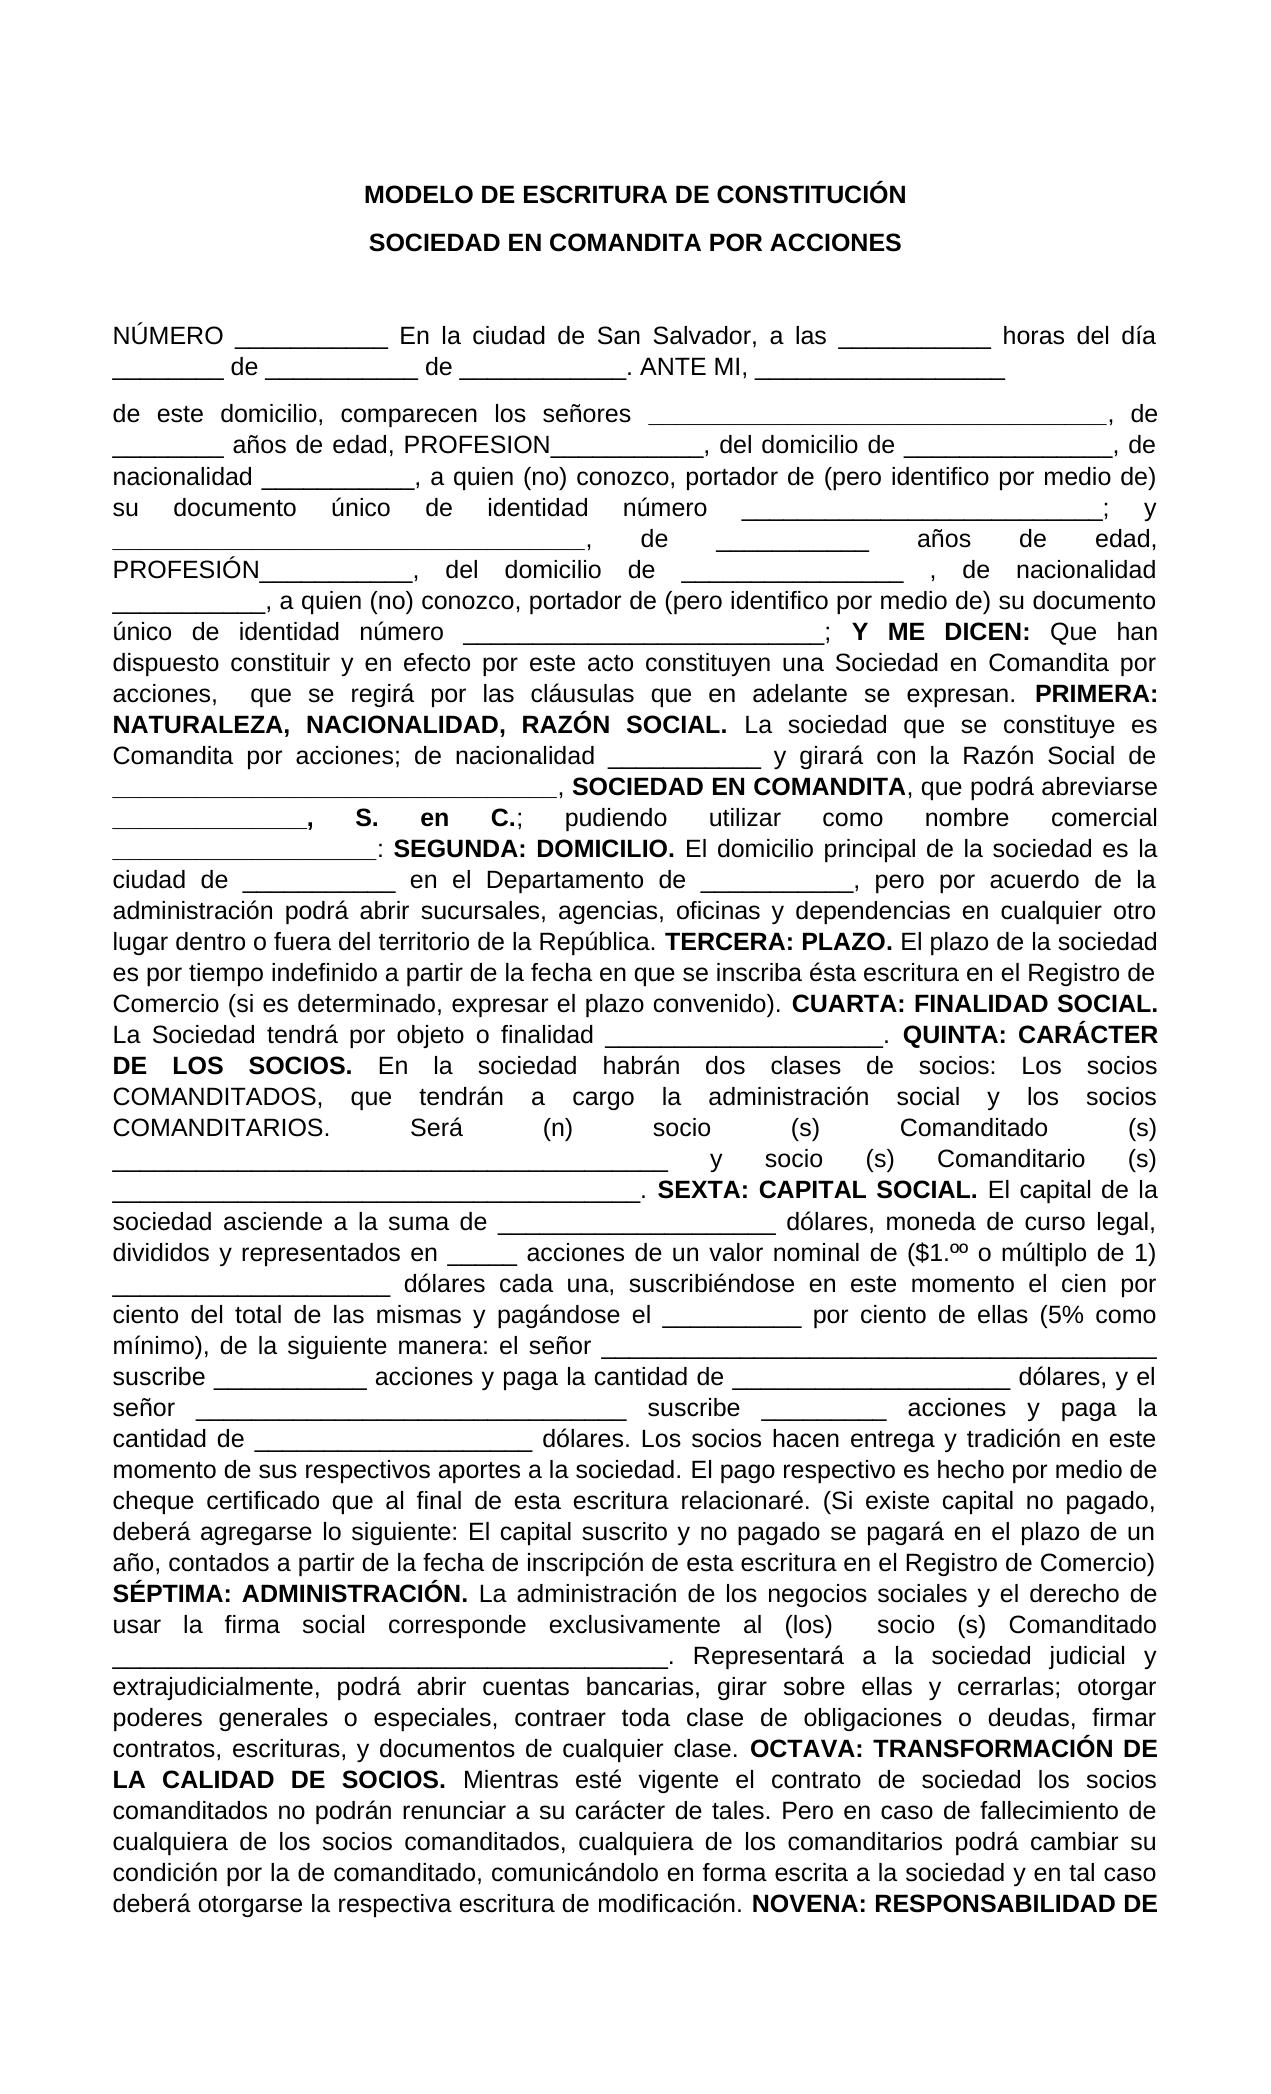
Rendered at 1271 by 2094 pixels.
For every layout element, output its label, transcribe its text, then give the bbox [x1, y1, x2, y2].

text SOCIEDAD EN COMANDITA POR ACCIONES [112, 228, 1158, 257]
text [112, 399, 1158, 1918]
text MODELO DE ESCRITURA DE CONSTITUCIÓN [112, 180, 1158, 209]
text NÚMERO ___________ En la ciudad de San Salvador, a las ___________ horas del día ________ de ___________ de ____________. ANTE MI, __________________ [112, 321, 1158, 381]
